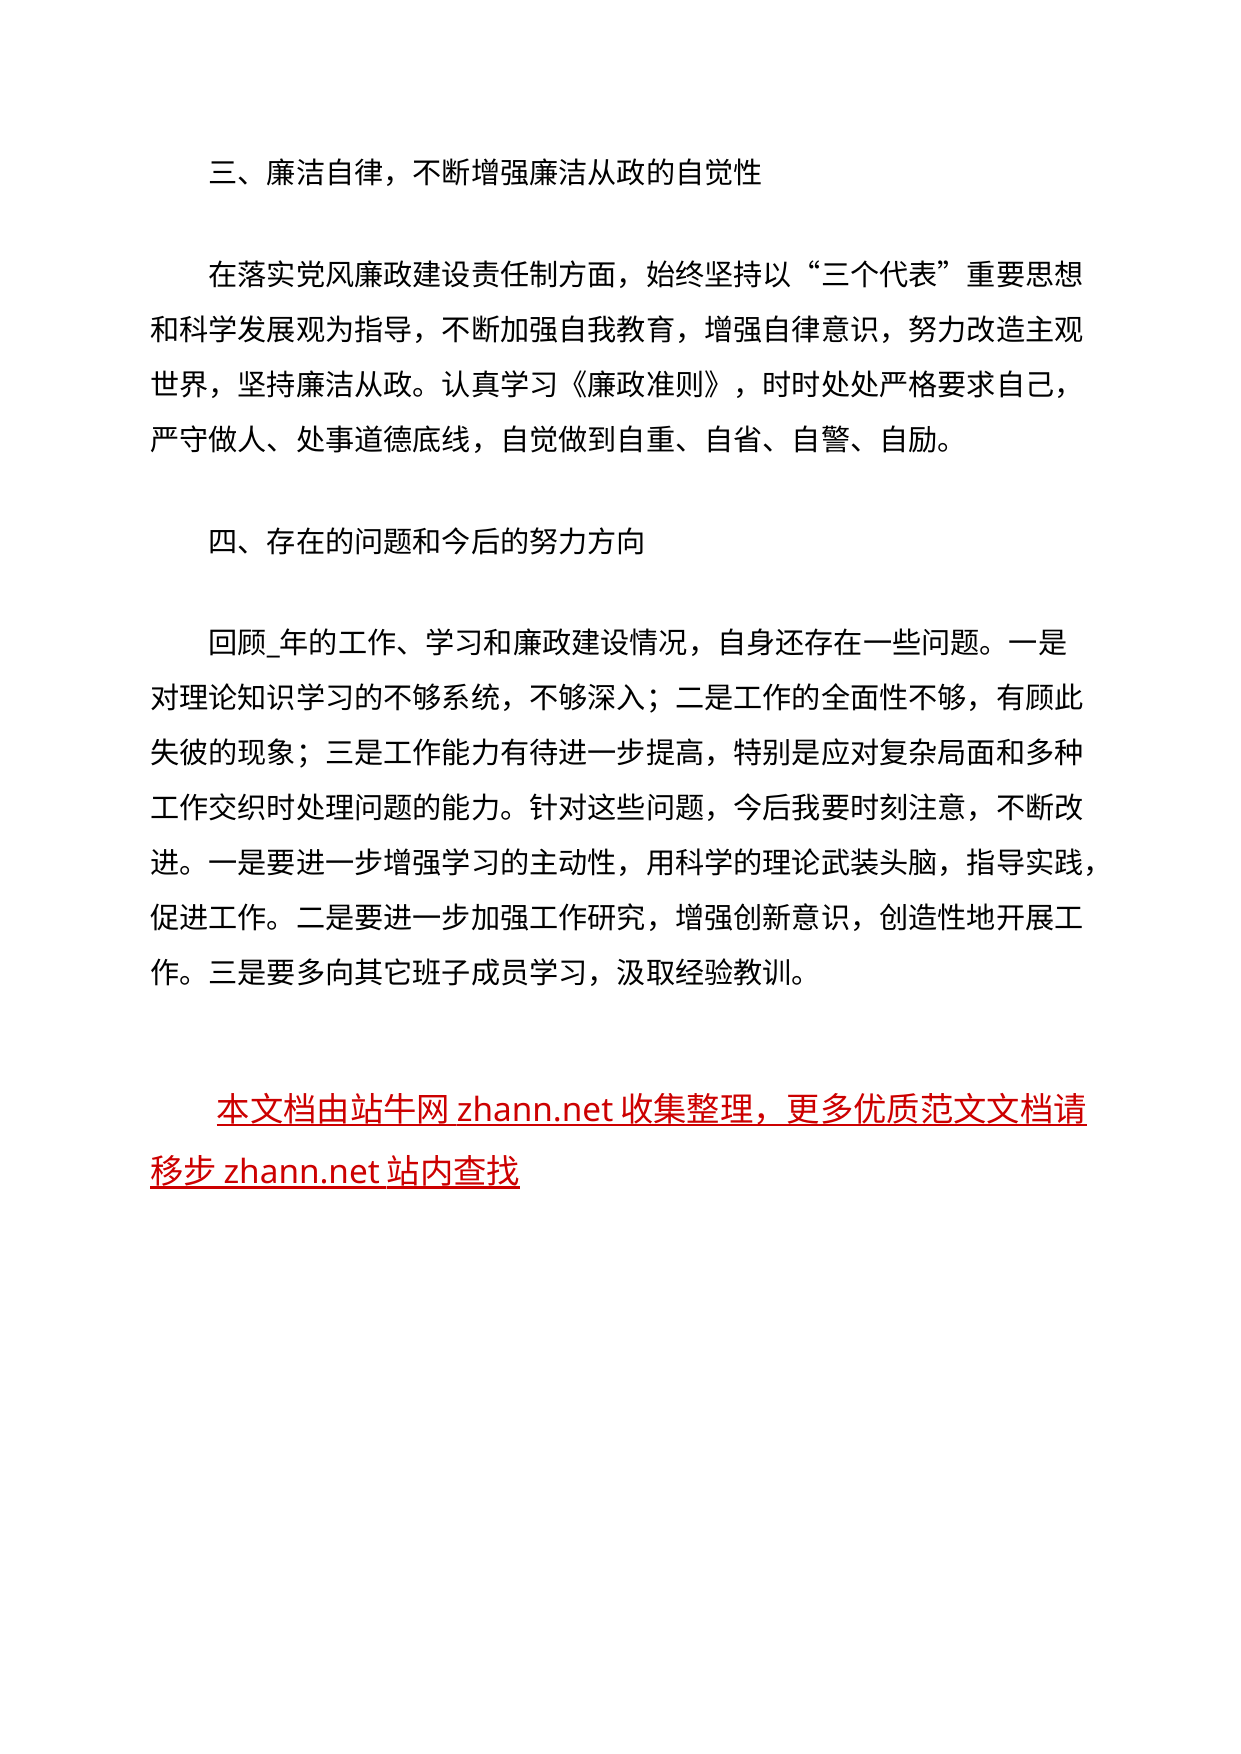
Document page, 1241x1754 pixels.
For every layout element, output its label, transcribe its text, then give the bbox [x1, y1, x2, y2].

text 回顾_年的工作、学习和廉政建设情况，自身还存在一些问题。一是对理论知识学习的不够系统，不够深入；二是工作的全面性不够，有顾此失彼的现象；三是工作能力有待进一步提高，特别是应对复杂局面和多种工作交织时处理问题的能力。针对这些问题，今后我要时刻注意，不断改进。一是要进一步增强学习的主动性，用科学的理论武装头脑，指导实践，促进工作。二是要进一步加强工作研究，增强创新意识，创造性地开展工作。三是要多向其它班子成员学习，汲取经验教训。 [150, 620, 1090, 992]
text 三、廉洁自律，不断增强廉洁从政的自觉性 [150, 150, 1090, 192]
text 本文档由站牛网zhann.net收集整理，更多优质范文文档请移步zhann.net站内查找 [150, 1082, 1090, 1194]
text 在落实党风廉政建设责任制方面，始终坚持以“三个代表”重要思想和科学发展观为指导，不断加强自我教育，增强自律意识，努力改造主观世界，坚持廉洁从政。认真学习《廉政准则》，时时处处严格要求自己，严守做人、处事道德底线，自觉做到自重、自省、自警、自励。 [150, 252, 1090, 459]
text 四、存在的问题和今后的努力方向 [150, 518, 1090, 561]
